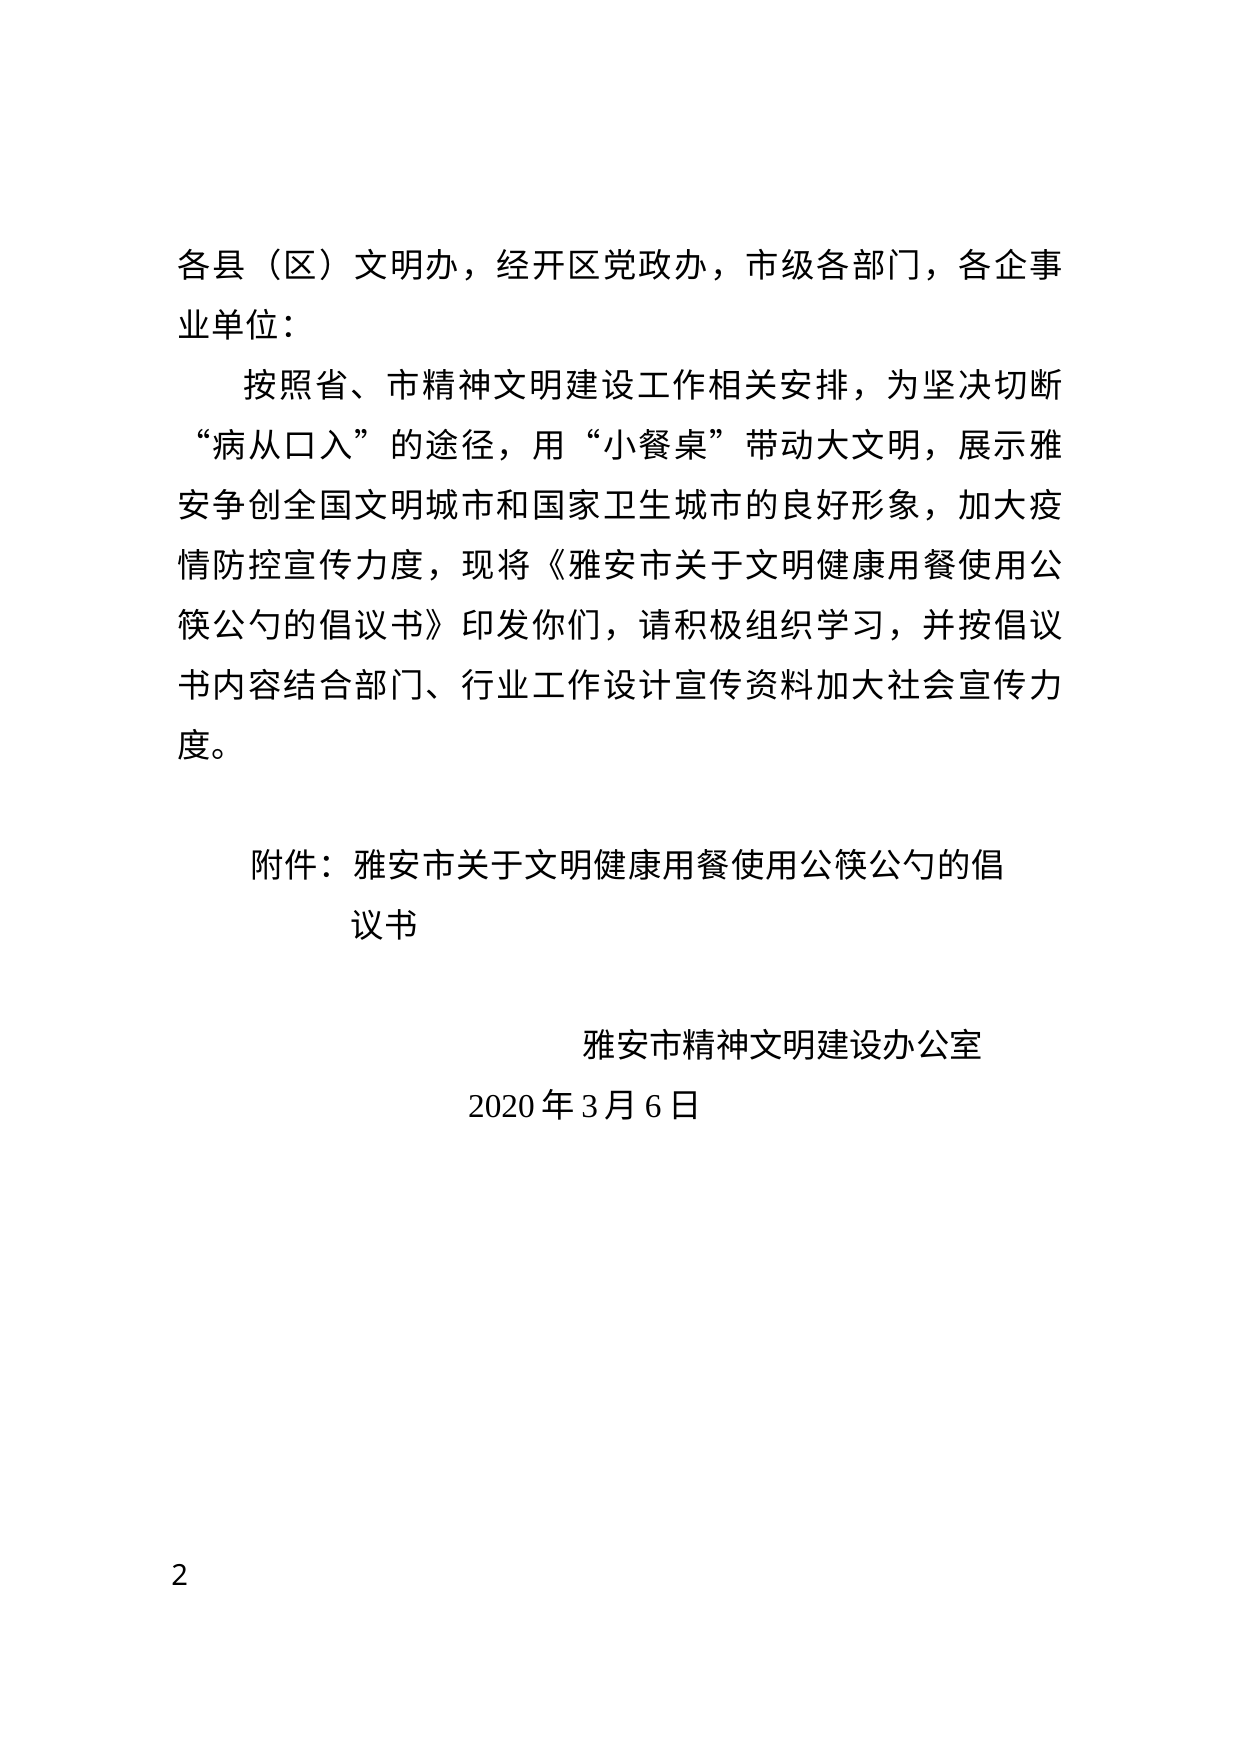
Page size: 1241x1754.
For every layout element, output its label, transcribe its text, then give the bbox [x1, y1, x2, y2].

text 雅安市精神文明建设办公室 [244, 1010, 1063, 1070]
text 附件：雅安市关于文明健康用餐使用公筷公勺的倡 [217, 830, 1063, 890]
text 按照省、市精神文明建设工作相关安排，为坚决切断“病从口入”的途径，用“小餐桌”带动大文明，展示雅安争创全国文明城市和国家卫生城市的良好形象，加大疫情防控宣传力度，现将《雅安市关于文明健康用餐使用公筷公勺的倡议书》印发你们，请积极组织学习，并按倡议书内容结合部门、行业工作设计宣传资料加大社会宣传力度。 [177, 350, 1063, 770]
text 议书 [217, 890, 1063, 950]
text 各县（区）文明办，经开区党政办，市级各部门，各企事业单位： [177, 230, 1063, 350]
text 2020年3月6日 [244, 1070, 1063, 1130]
